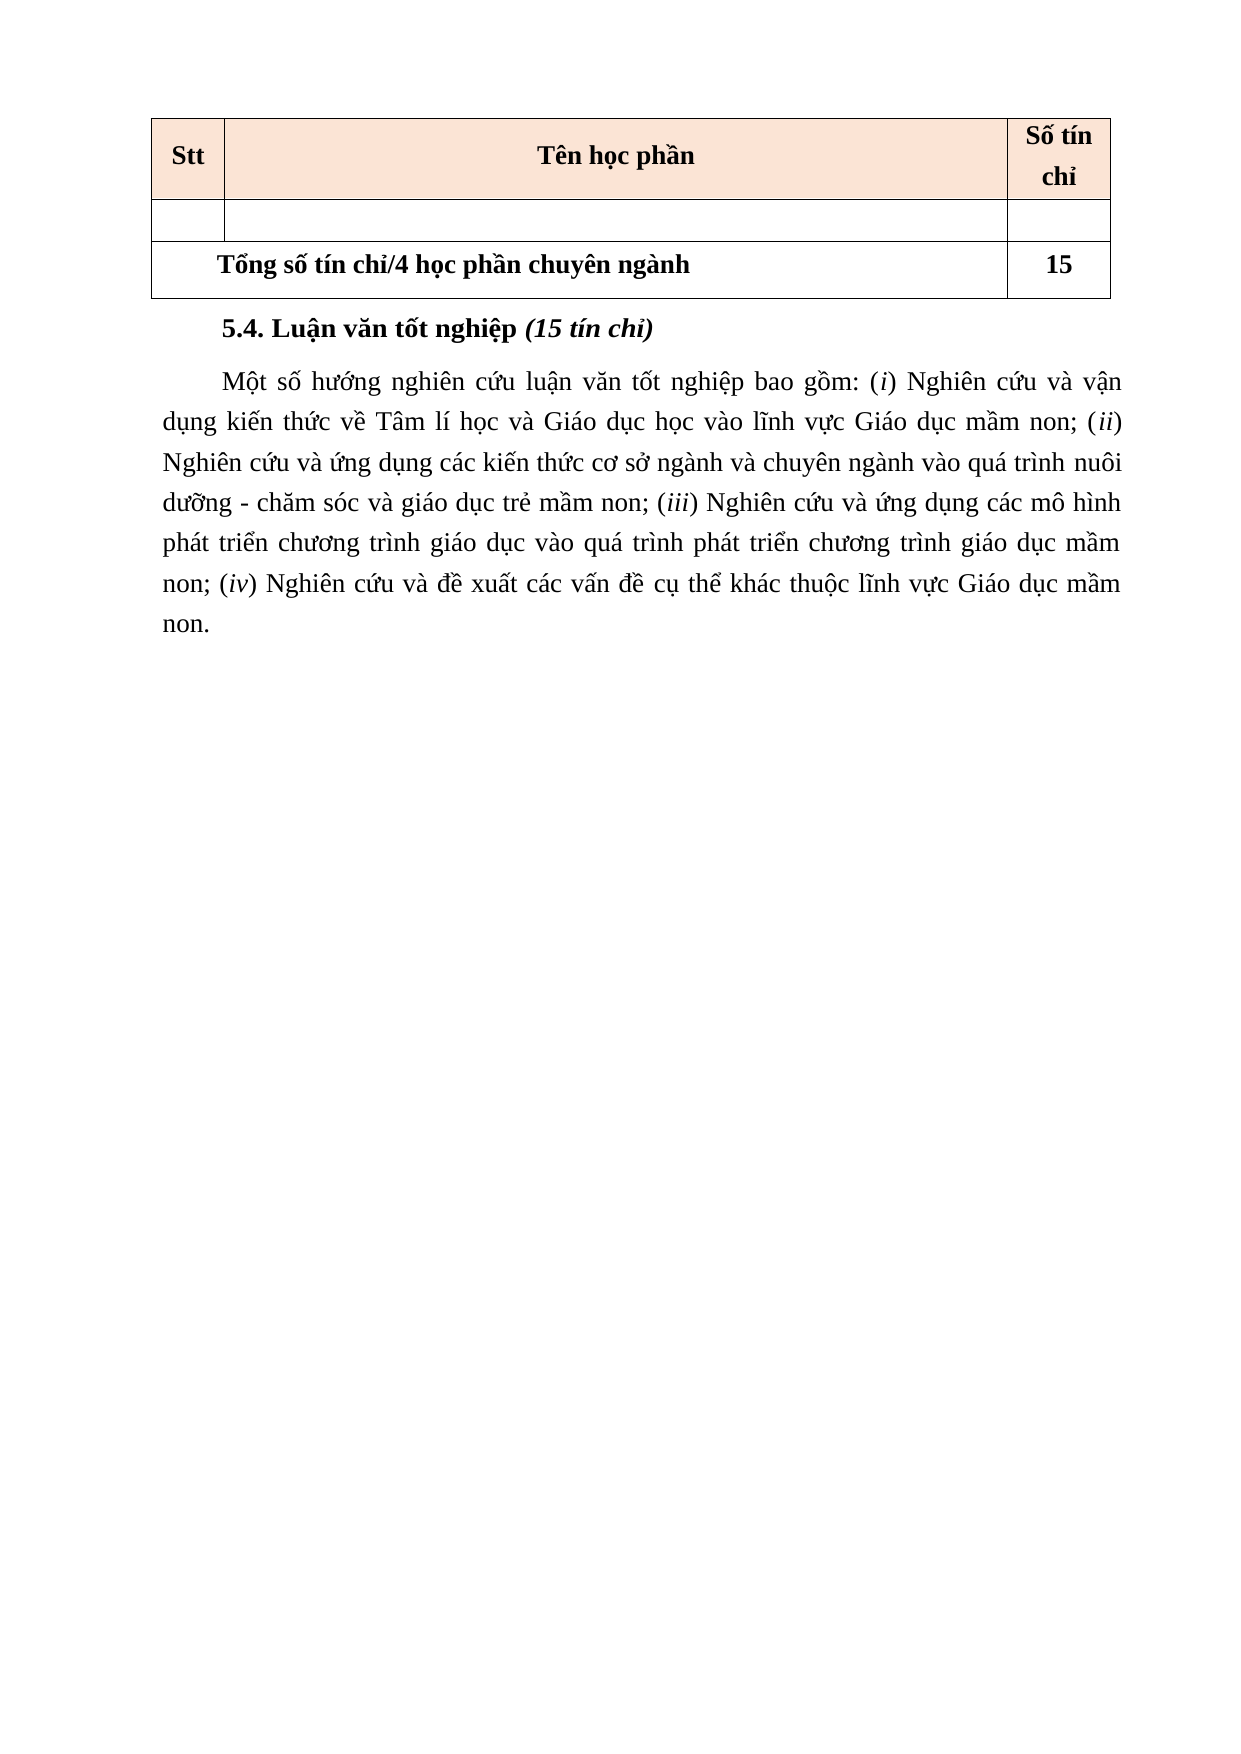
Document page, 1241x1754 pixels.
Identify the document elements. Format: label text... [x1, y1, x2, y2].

list Một số hướng nghiên cứu luận văn tốt nghiệp bao gồm: (i) Nghiên cứu và vận dụng kiến thức về Tâm lí học và Giáo dục học vào lĩnh vực Giáo dục mầm non; (ii) Nghiên cứu và ứng dụng các kiến thức cơ sở ngành và chuyên ngành vào quá trình nuôi dưỡng - chăm sóc và giáo dục trẻ mầm non; (iii) Nghiên cứu và ứng dụng các mô hình phát triển chương trình giáo dục vào quá trình phát triển chương trình giáo dục mầm non; (iv) Nghiên cứu và đề xuất các vấn đề cụ thể khác thuộc lĩnh vực Giáo dục mầm non. [162, 365, 1122, 638]
table_header Stt [152, 119, 224, 198]
table_header Số tín chỉ [1008, 119, 1110, 198]
subtitle 5.4. Luận văn tốt nghiệp (15 tín chỉ) [162, 312, 1122, 343]
table_cell 3 [1008, 200, 1110, 241]
table_header Tên học phần [225, 119, 1007, 198]
table_cell Tổng số tín chỉ/4 học phần chuyên ngành [152, 242, 1007, 298]
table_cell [225, 200, 1007, 241]
table_cell 4 [152, 200, 224, 241]
table_cell 15 [1008, 242, 1110, 298]
